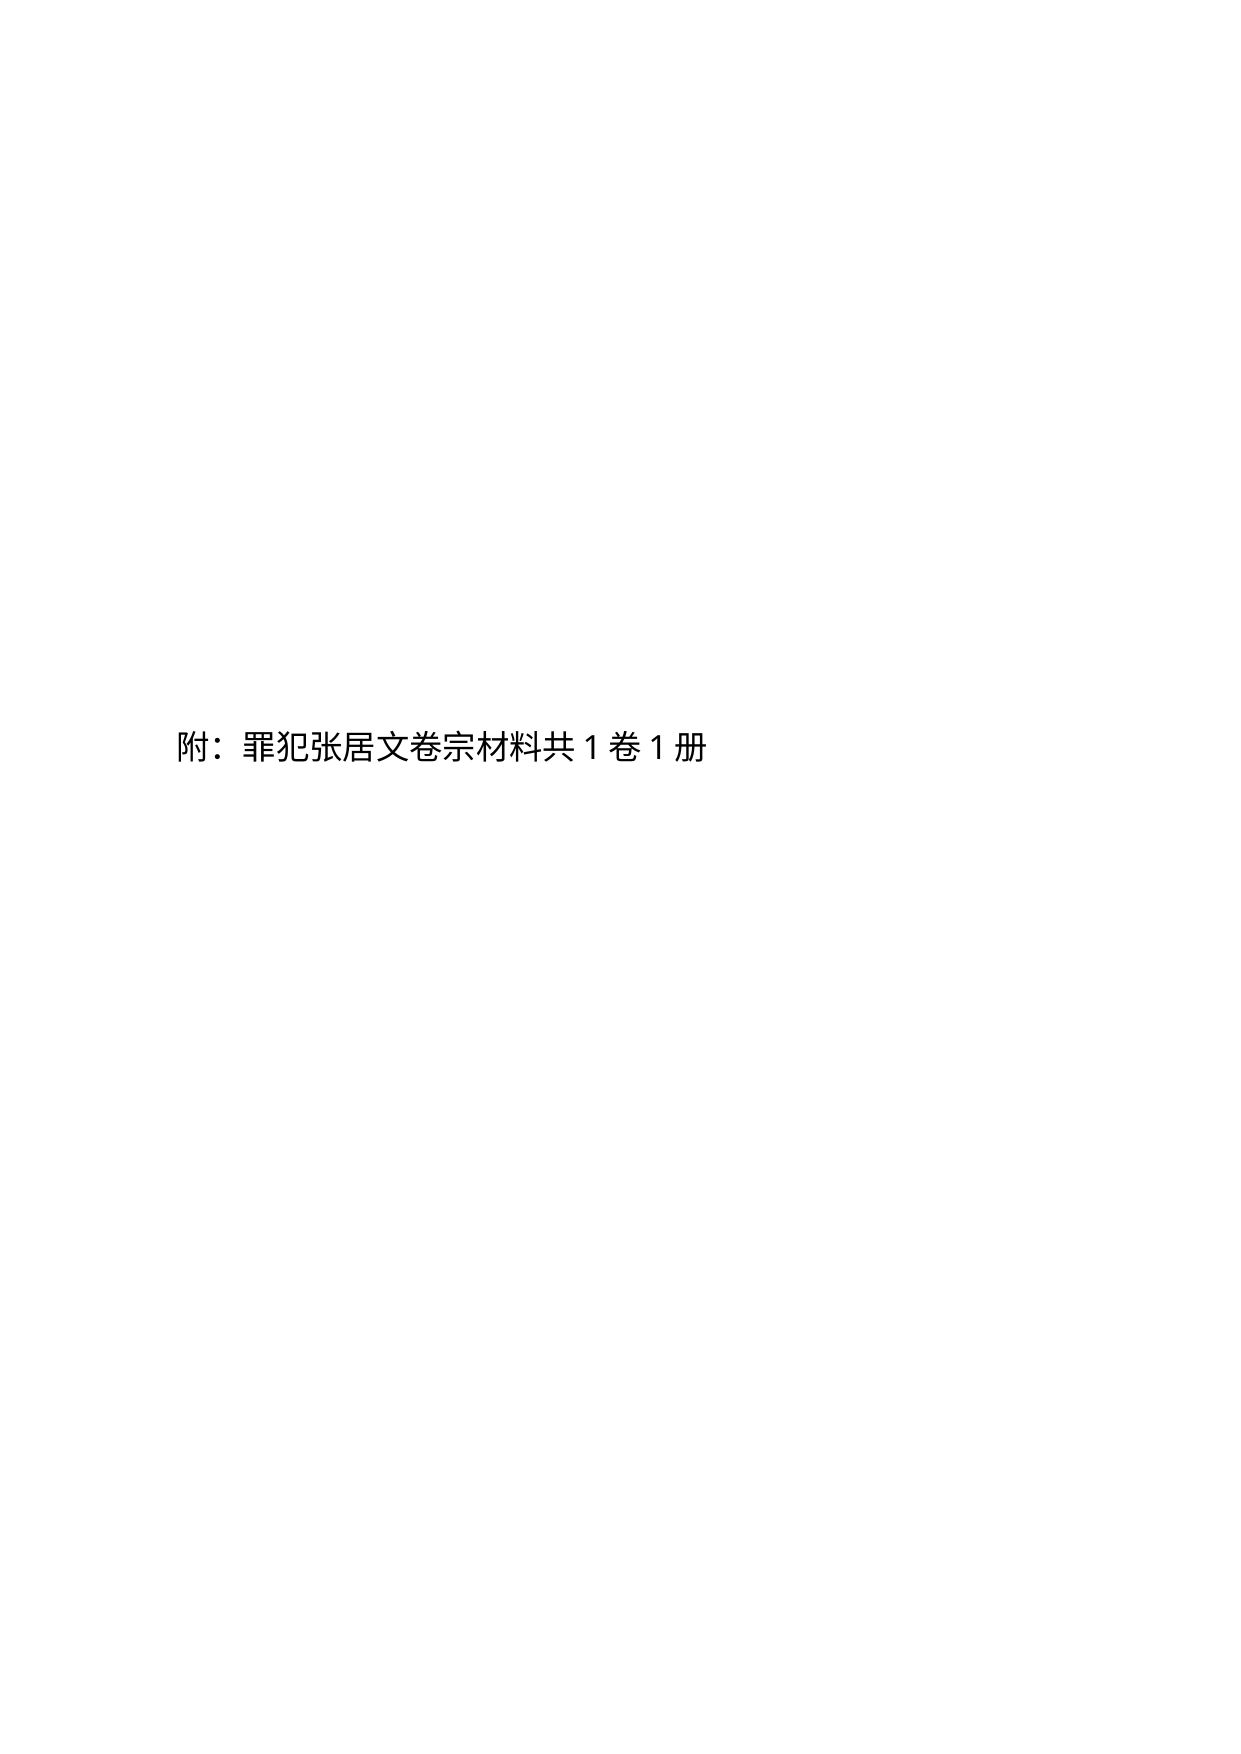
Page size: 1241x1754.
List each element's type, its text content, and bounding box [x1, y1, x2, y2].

text 附：罪犯张居文卷宗材料共1卷1册 [155, 713, 1092, 778]
